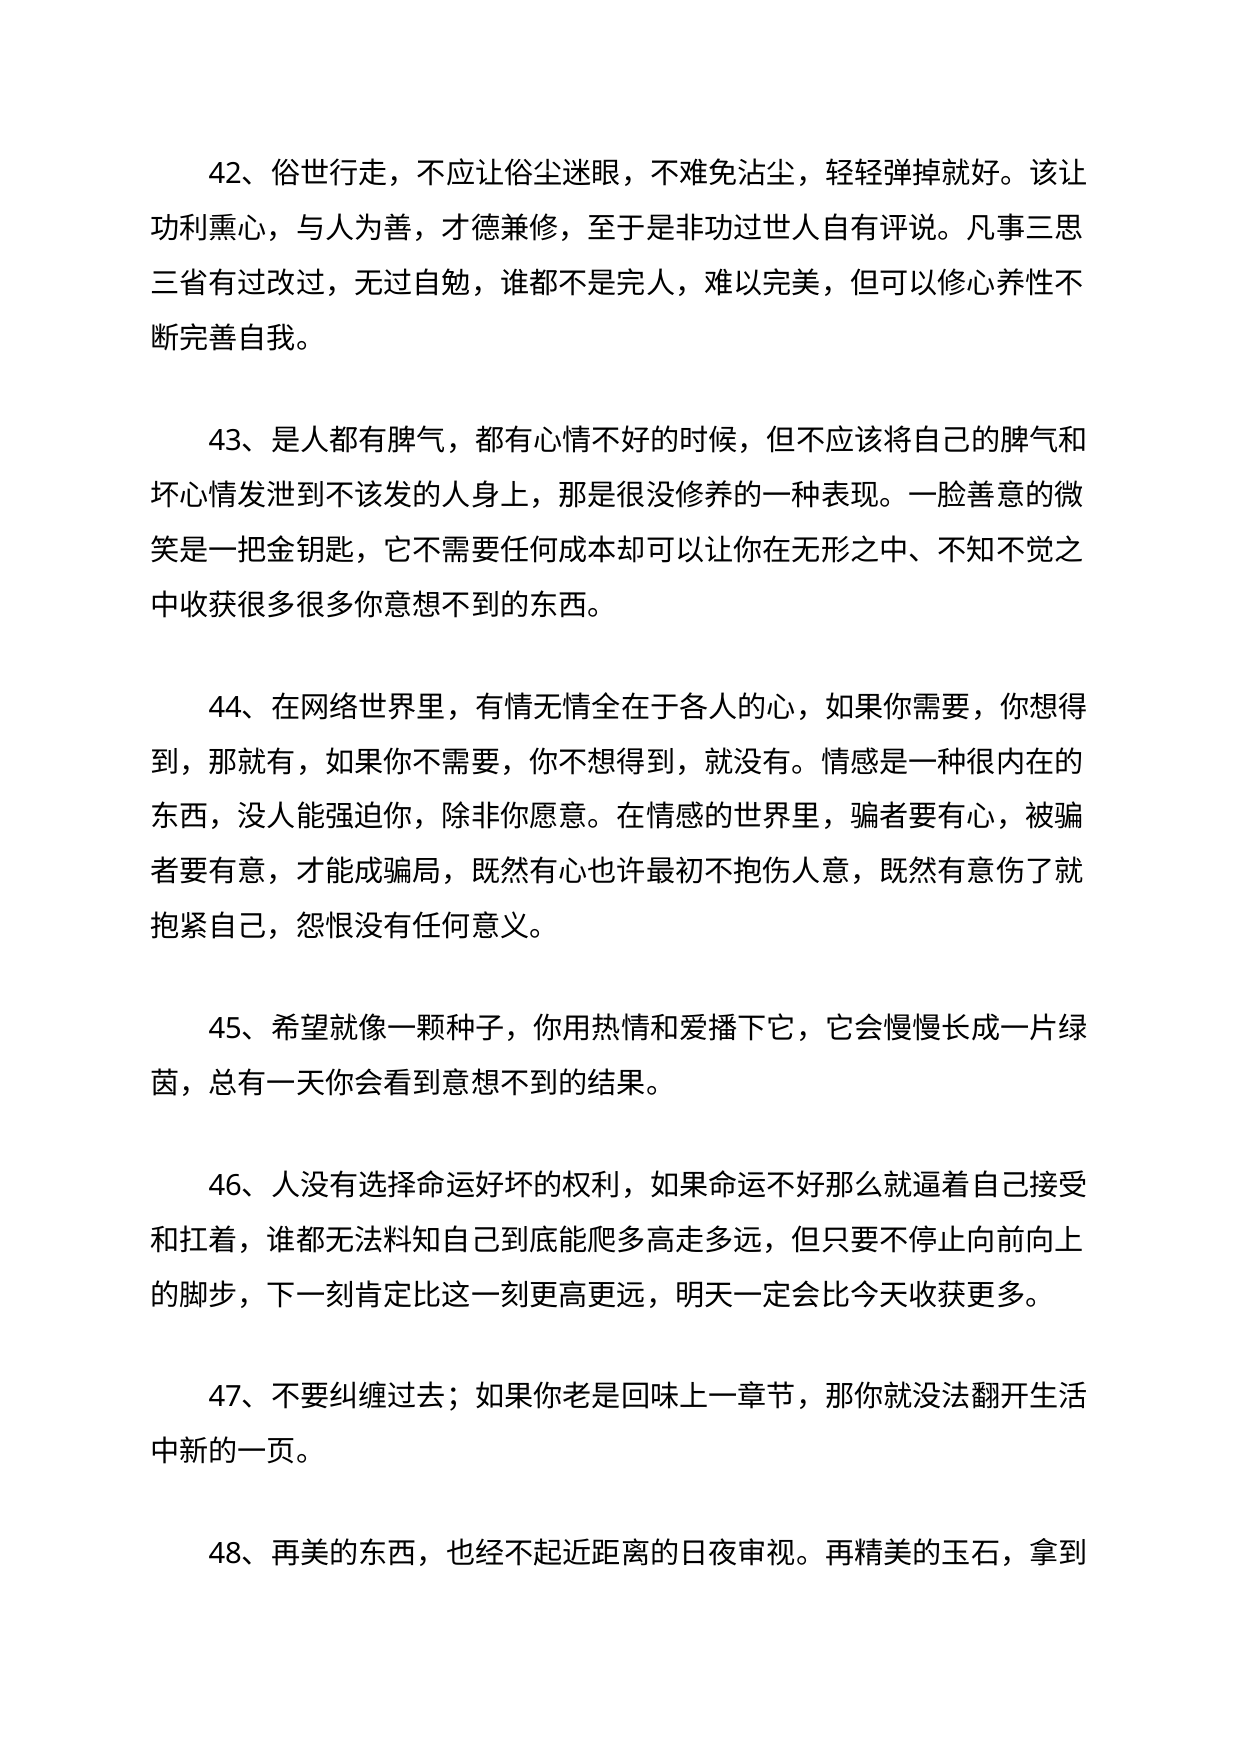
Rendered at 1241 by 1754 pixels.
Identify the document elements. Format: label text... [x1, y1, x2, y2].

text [150, 1530, 1090, 1572]
text 43、是人都有脾气，都有心情不好的时候，但不应该将自己的脾气和坏心情发泄到不该发的人身上，那是很没修养的一种表现。一脸善意的微笑是一把金钥匙，它不需要任何成本却可以让你在无形之中、不知不觉之中收获很多很多你意想不到的东西。 [150, 417, 1090, 624]
text 46、人没有选择命运好坏的权利，如果命运不好那么就逼着自己接受和扛着，谁都无法料知自己到底能爬多高走多远，但只要不停止向前向上的脚步，下一刻肯定比这一刻更高更远，明天一定会比今天收获更多。 [150, 1161, 1090, 1313]
text 44、在网络世界里，有情无情全在于各人的心，如果你需要，你想得到，那就有，如果你不需要，你不想得到，就没有。情感是一种很内在的东西，没人能强迫你，除非你愿意。在情感的世界里，骗者要有心，被骗者要有意，才能成骗局，既然有心也许最初不抱伤人意，既然有意伤了就抱紧自己，怨恨没有任何意义。 [150, 683, 1090, 945]
text 42、俗世行走，不应让俗尘迷眼，不难免沾尘，轻轻弹掉就好。该让功利熏心，与人为善，才德兼修，至于是非功过世人自有评说。凡事三思三省有过改过，无过自勉，谁都不是完人，难以完美，但可以修心养性不断完善自我。 [150, 150, 1090, 357]
text 47、不要纠缠过去；如果你老是回味上一章节，那你就没法翻开生活中新的一页。 [150, 1373, 1090, 1470]
text 45、希望就像一颗种子，你用热情和爱播下它，它会慢慢长成一片绿茵，总有一天你会看到意想不到的结果。 [150, 1004, 1090, 1102]
